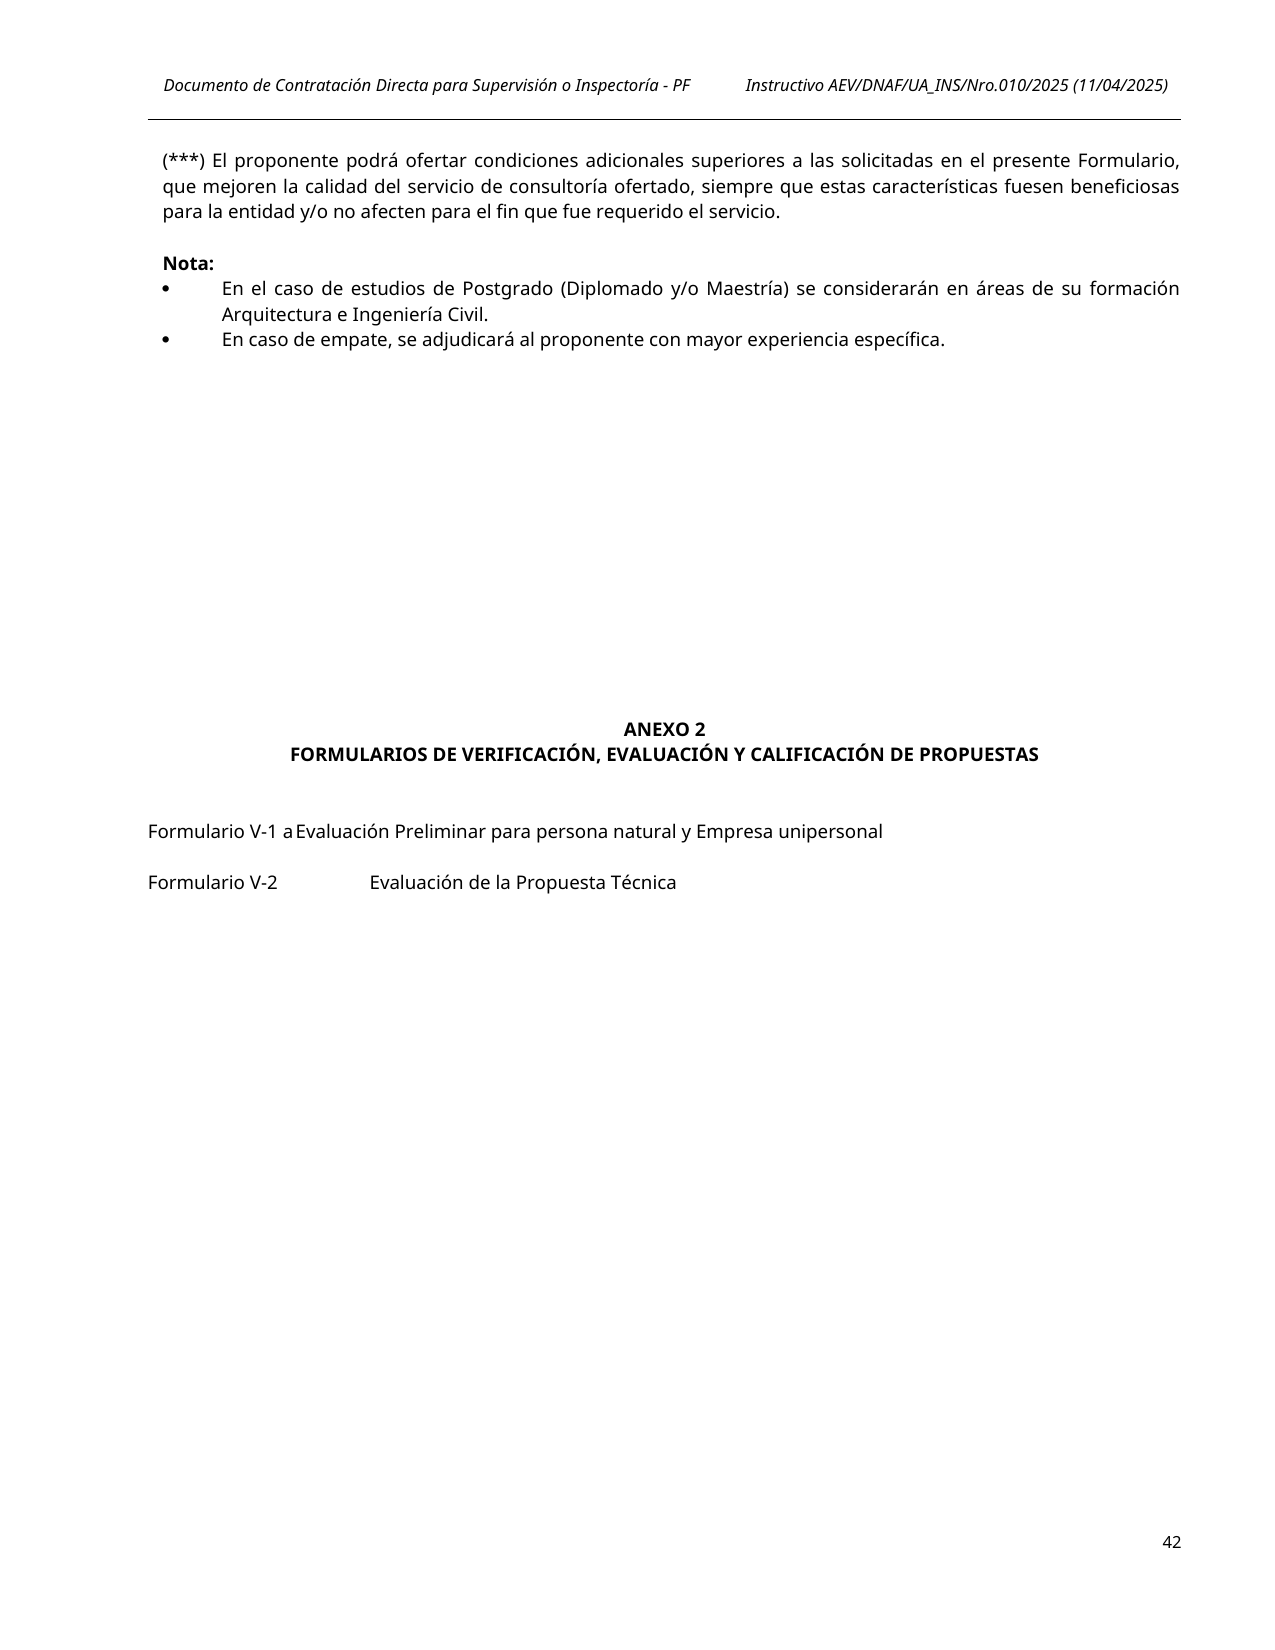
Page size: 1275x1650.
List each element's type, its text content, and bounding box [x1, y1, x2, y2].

list En caso de empate, se adjudicará al proponente con mayor experiencia específica. [162, 326, 1181, 352]
text Formulario V-2 Evaluación de la Propuesta Técnica [148, 869, 1181, 894]
text FORMULARIOS DE VERIFICACIÓN, EVALUACIÓN Y CALIFICACIÓN DE PROPUESTAS [148, 741, 1181, 767]
text Nota: [162, 250, 1181, 275]
text (***) El proponente podrá ofertar condiciones adicionales superiores a las solicitadas en el presente Formulario, que mejoren la calidad del servicio de consultoría ofertado, siempre que estas características fuesen beneficiosas para la entidad y/o no afecten para el fin que fue requerido el servicio. [162, 148, 1181, 224]
text Formulario V-1 a Evaluación Preliminar para persona natural y Empresa unipersonal [148, 818, 1181, 843]
list En el caso de estudios de Postgrado (Diplomado y/o Maestría) se considerarán en áreas de su formación Arquitectura e Ingeniería Civil. [162, 275, 1181, 326]
text ANEXO 2 [148, 716, 1181, 741]
